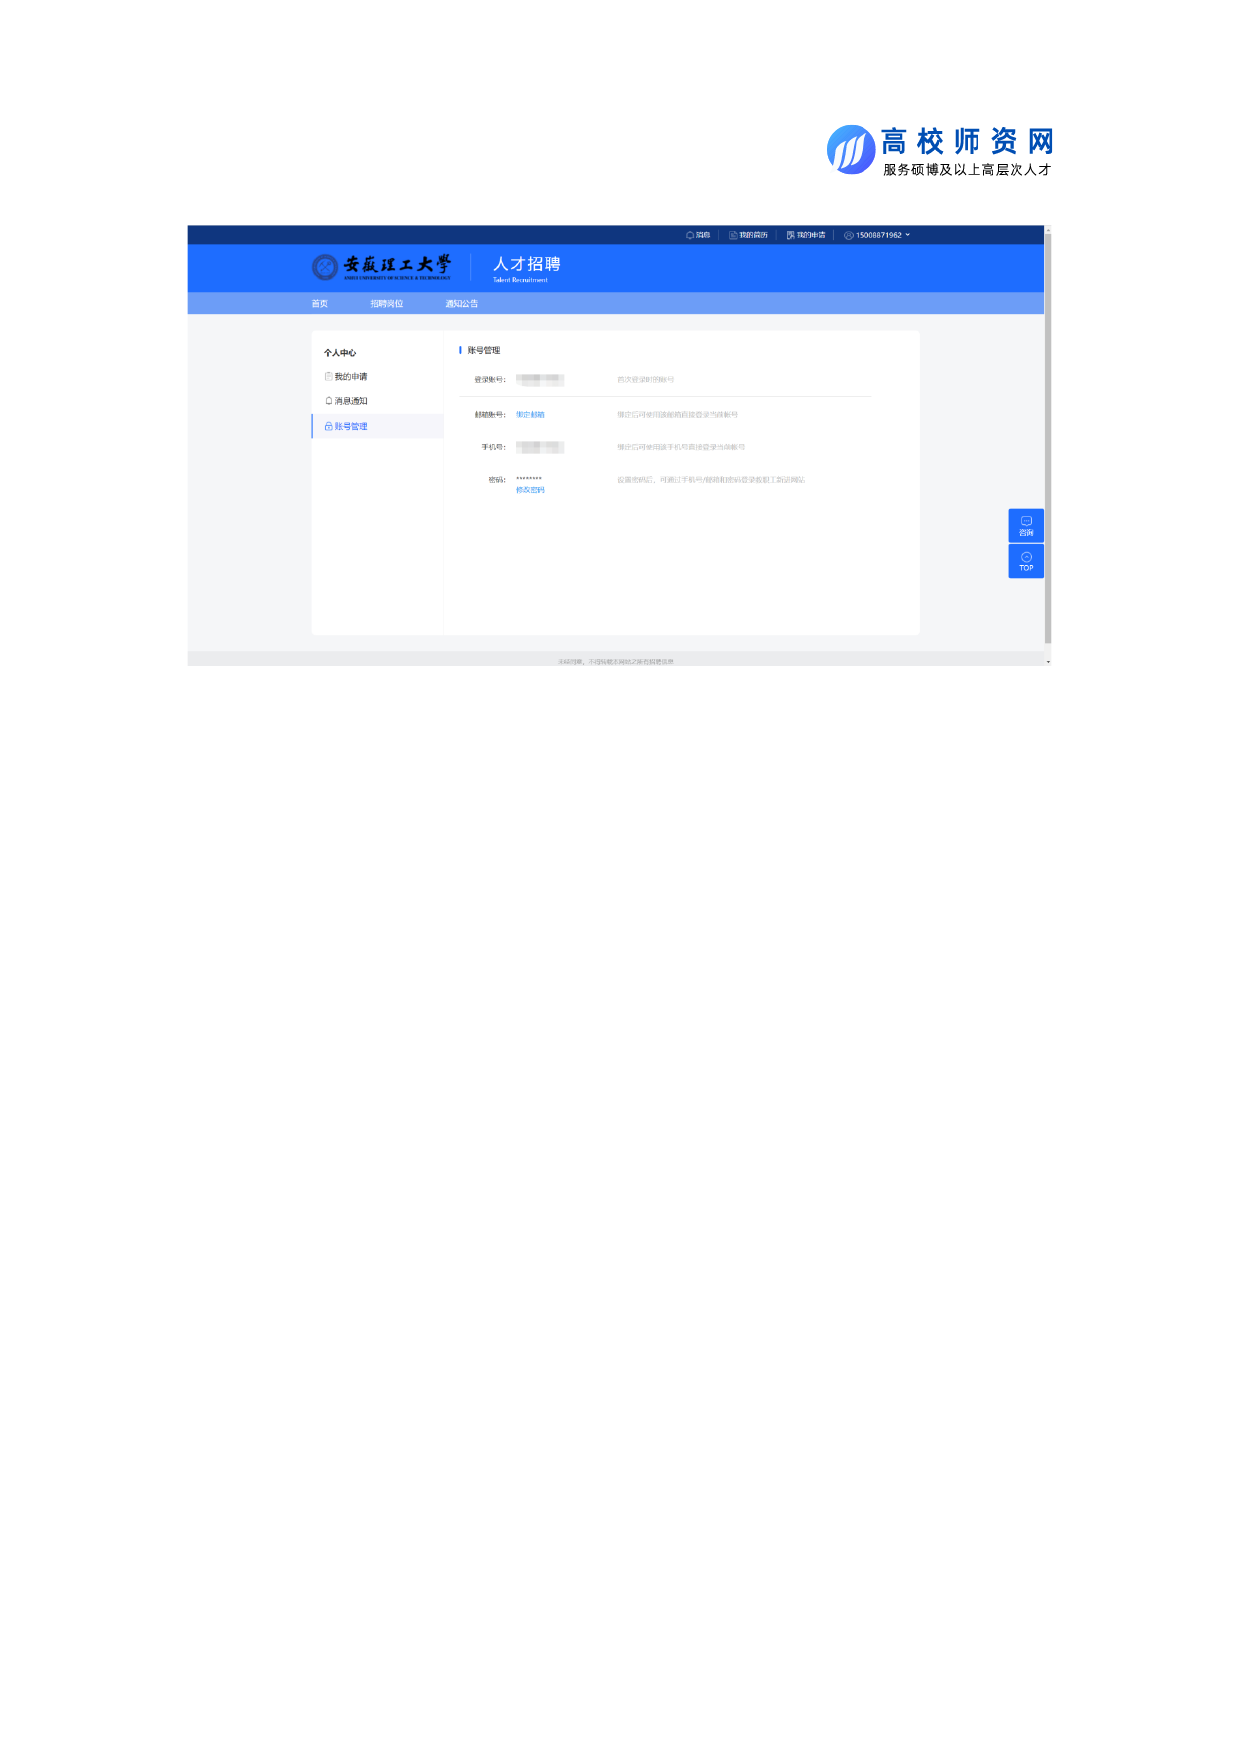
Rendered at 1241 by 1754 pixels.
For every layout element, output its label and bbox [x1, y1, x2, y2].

picture [826, 120, 1053, 181]
picture [187, 225, 1052, 666]
